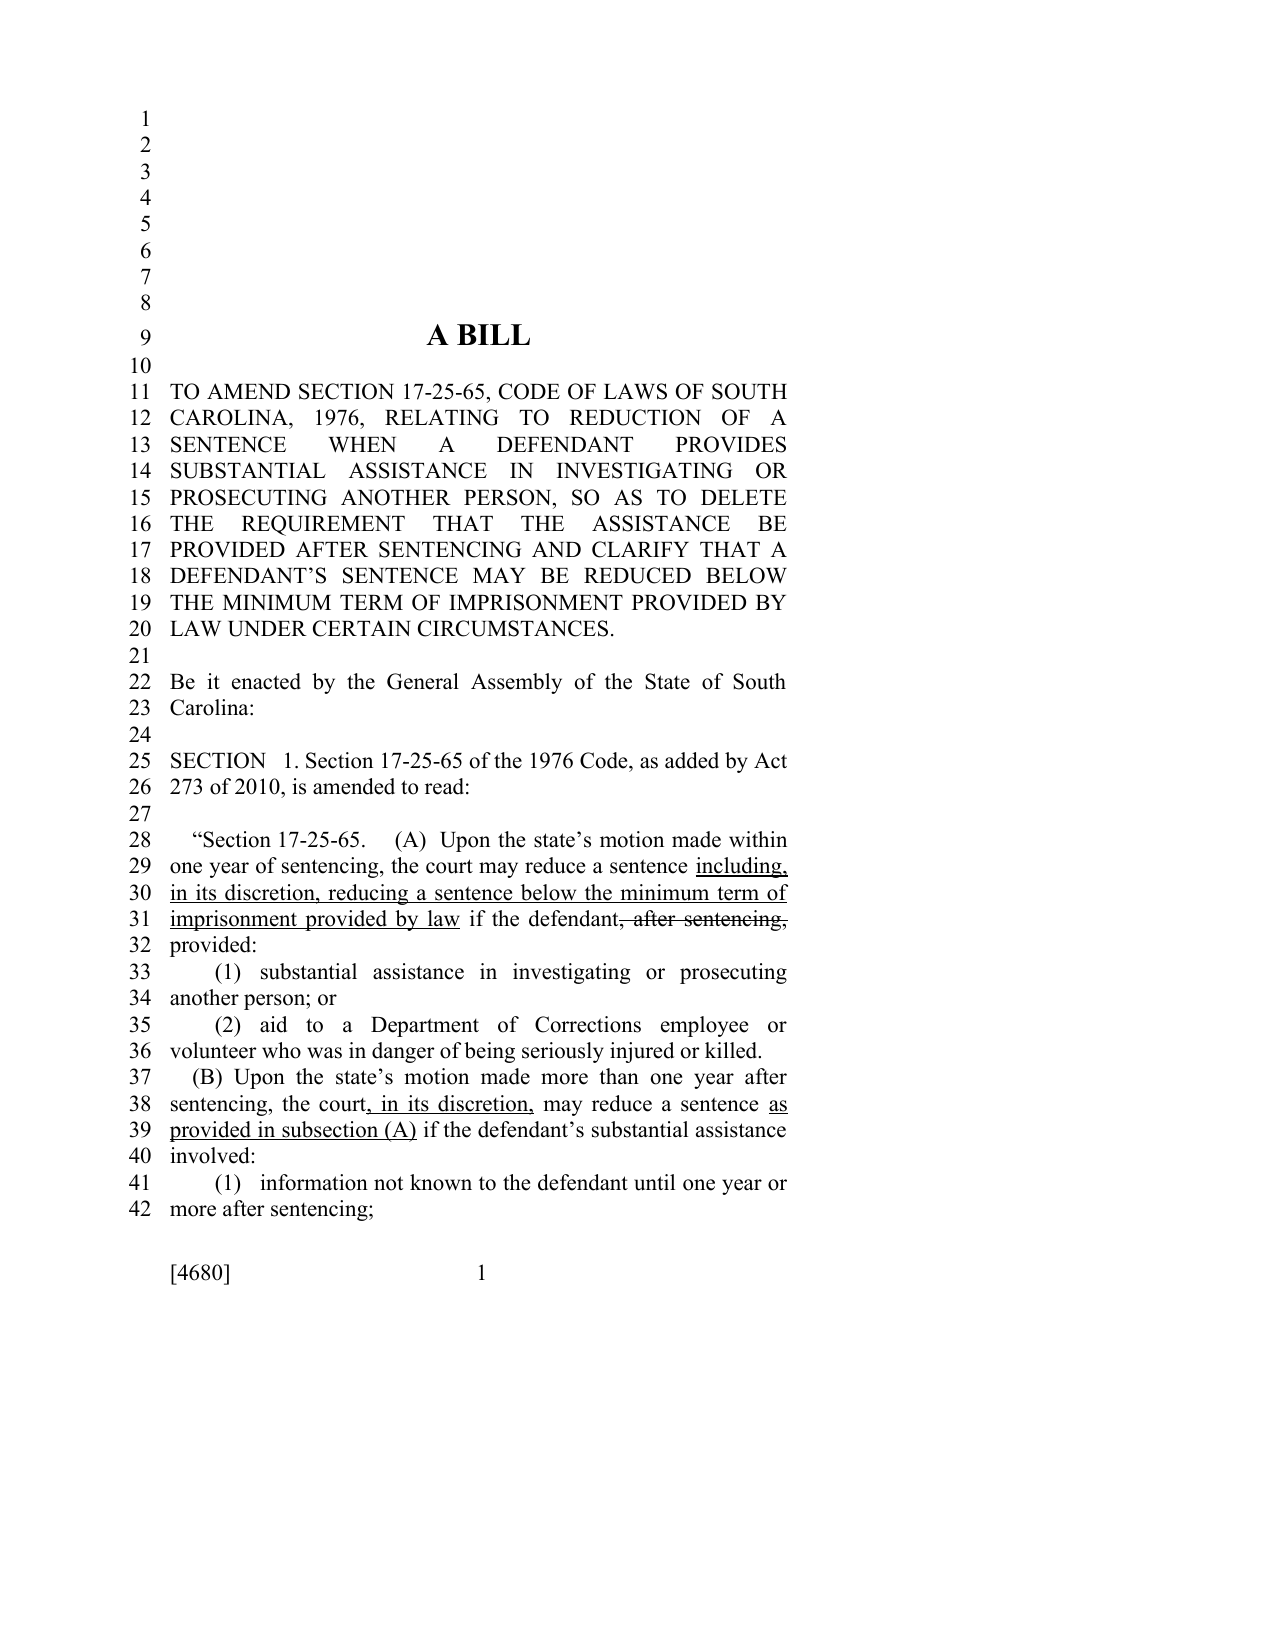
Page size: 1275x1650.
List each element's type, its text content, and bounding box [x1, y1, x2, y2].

text SECTION 1. Section 17-25-65 of the 1976 Code, as added by Act 273 of 2010, is amended to read: [169, 747, 787, 800]
text Be it enacted by the General Assembly of the State of South Carolina: [169, 668, 787, 721]
text (2) aid to a Department of Corrections employee or volunteer who was in danger of being seriously injured or killed. [169, 1011, 787, 1063]
text A BILL [169, 316, 787, 352]
text (1) information not known to the defendant until one year or more after sentencing; [169, 1169, 787, 1221]
text (1) substantial assistance in investigating or prosecuting another person; or [169, 958, 787, 1011]
text “Section 17-25-65. (A) Upon the state’s motion made within one year of sentencing, the court may reduce a sentence including, in its discretion, reducing a sentence below the minimum term of imprisonment provided by law if the defendant, after sentencing, provided: [169, 826, 787, 902]
text TO AMEND SECTION 17-25-65, CODE OF LAWS OF SOUTH CAROLINA, 1976, RELATING TO REDUCTION OF A SENTENCE WHEN A DEFENDANT PROVIDES SUBSTANTIAL ASSISTANCE IN INVESTIGATING OR PROSECUTING ANOTHER PERSON, SO AS TO DELETE THE REQUIREMENT THAT THE ASSISTANCE BE PROVIDED AFTER SENTENCING AND CLARIFY THAT A DEFENDANT’S SENTENCE MAY BE REDUCED BELOW THE MINIMUM TERM OF IMPRISONMENT PROVIDED BY LAW UNDER CERTAIN CIRCUMSTANCES. [169, 378, 787, 642]
text “Section 17-25-65. (A) Upon the state’s motion made within one year of sentencing, the court may reduce a sentence including, in its discretion, reducing a sentence below the minimum term of imprisonment provided by law if the defendant, after sentencing, provided: [169, 903, 787, 958]
text (B) Upon the state’s motion made more than one year after sentencing, the court, in its discretion, may reduce a sentence as provided in subsection (A) if the defendant’s substantial assistance involved: [169, 1063, 787, 1169]
